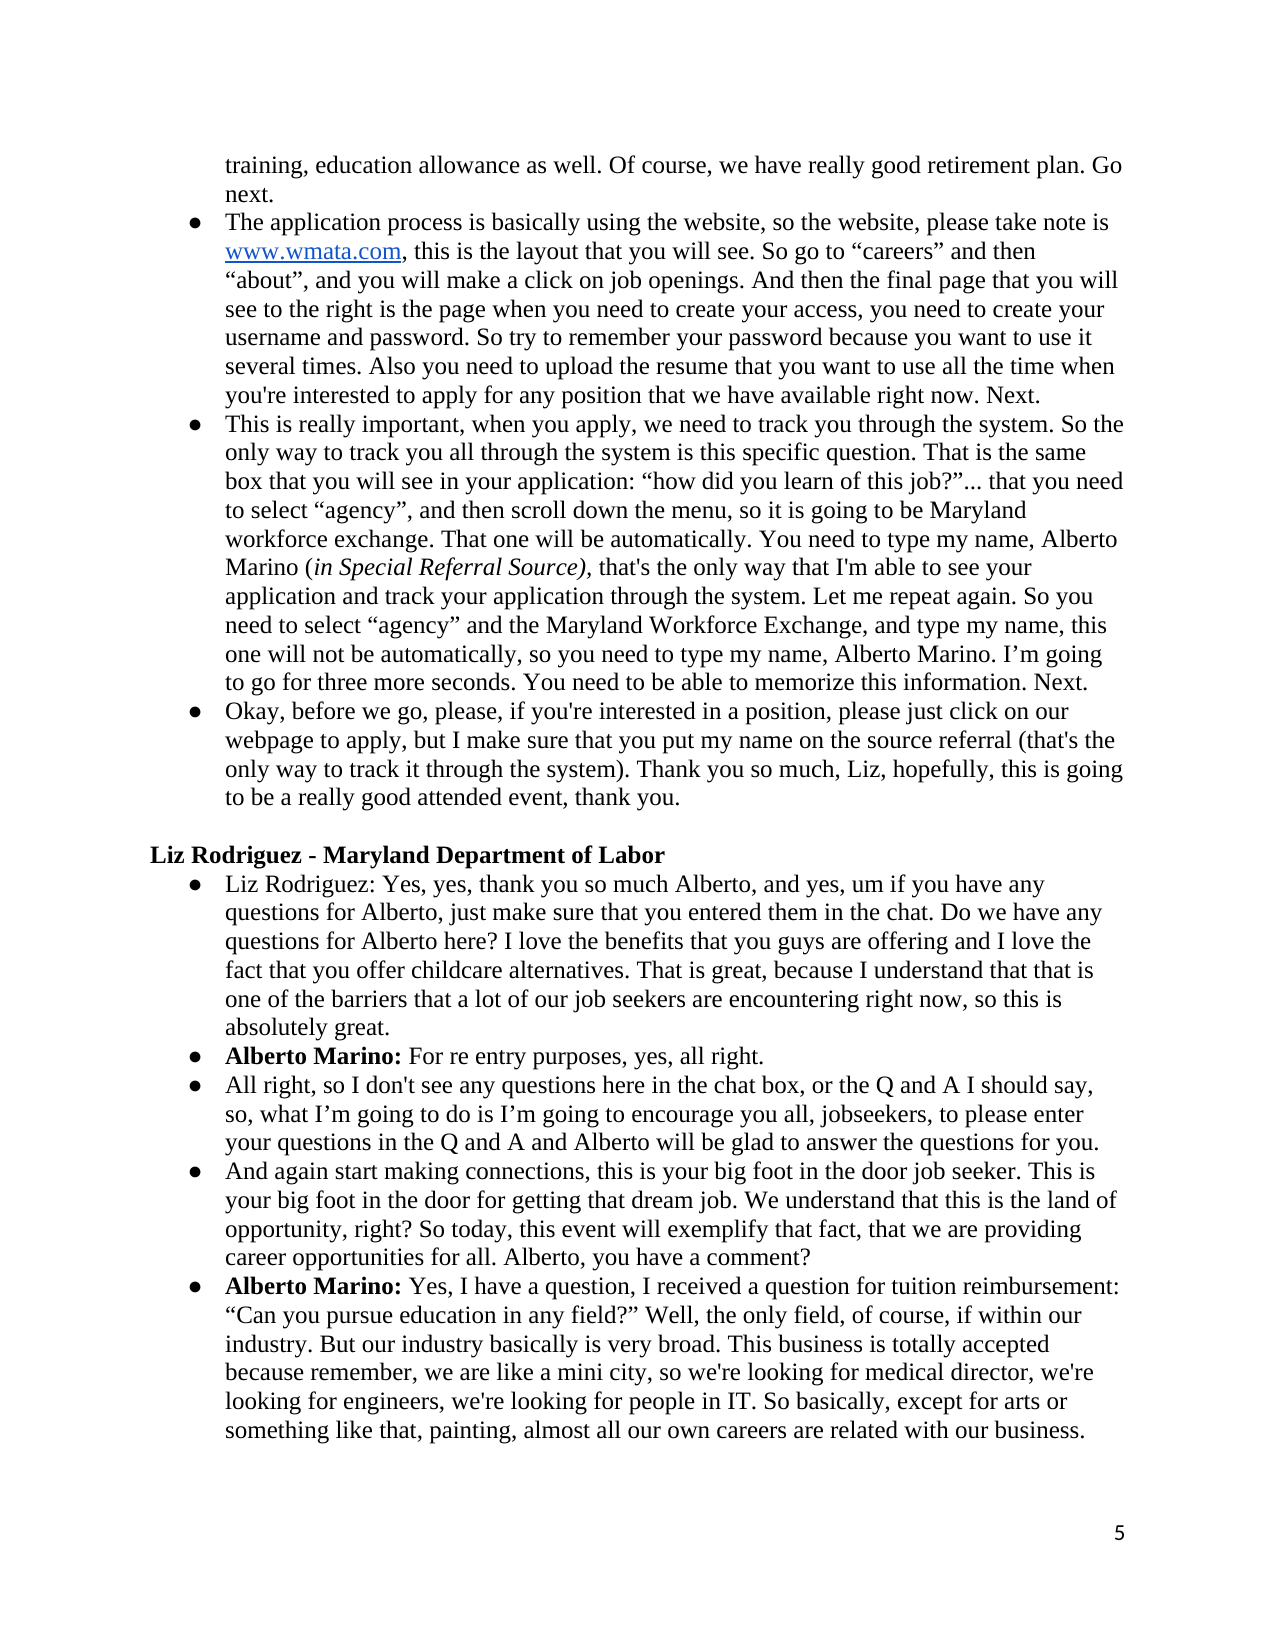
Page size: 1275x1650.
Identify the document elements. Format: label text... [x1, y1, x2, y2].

list This is really important, when you apply, we need to track you through the system. So the only way to track you all through the system is this specific question. That is the same box that you will see in your application: “how did you learn of this job?”... that you need to select “agency”, and then scroll down the menu, so it is going to be Maryland workforce exchange. That one will be automatically. You need to type my name, Alberto Marino (in Special Referral Source), that's the only way that I'm able to see your application and track your application through the system. Let me repeat again. So you need to select “agency” and the Maryland Workforce Exchange, and type my name, this one will not be automatically, so you need to type my name, Alberto Marino. I’m going to go for three more seconds. You need to be able to memorize this information. Next. [187, 409, 1125, 696]
list Okay, before we go, please, if you're interested in a position, please just click on our webpage to apply, but I make sure that you put my name on the source referral (that's the only way to track it through the system). Thank you so much, Liz, hopefully, this is going to be a really good attended event, thank you. [187, 696, 1125, 811]
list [187, 150, 1125, 207]
list Alberto Marino: For re entry purposes, yes, all right. [187, 1041, 1125, 1070]
list The application process is basically using the website, so the website, please take note is www.wmata.com, this is the layout that you will see. So go to “careers” and then “about”, and you will make a click on job openings. And then the final page that you will see to the right is the page when you need to create your access, you need to create your username and password. So try to remember your password because you want to use it several times. Also you need to upload the resume that you want to use all the time when you're interested to apply for any position that we have available right now. Next. [187, 207, 1125, 409]
text Liz Rodriguez - Maryland Department of Labor [150, 840, 1125, 869]
list All right, so I don't see any questions here in the chat box, or the Q and A I should say, so, what I’m going to do is I’m going to encourage you all, jobseekers, to please enter your questions in the Q and A and Alberto will be glad to answer the questions for you. [187, 1070, 1125, 1156]
list And again start making connections, this is your big foot in the door job seeker. This is your big foot in the door for getting that dream job. We understand that this is the land of opportunity, right? So today, this event will exemplify that fact, that we are providing career opportunities for all. Alberto, you have a comment? [187, 1156, 1125, 1271]
list Alberto Marino: Yes, I have a question, I received a question for tuition reimbursement: “Can you pursue education in any field?” Well, the only field, of course, if within our industry. But our industry basically is very broad. This business is totally accepted because remember, we are like a mini city, so we're looking for medical director, we're looking for engineers, we're looking for people in IT. So basically, except for arts or something like that, painting, almost all our own careers are related with our business. [187, 1271, 1125, 1444]
list Liz Rodriguez: Yes, yes, thank you so much Alberto, and yes, um if you have any questions for Alberto, just make sure that you entered them in the chat. Do we have any questions for Alberto here? I love the benefits that you guys are offering and I love the fact that you offer childcare alternatives. That is great, because I understand that that is one of the barriers that a lot of our job seekers are encountering right now, so this is absolutely great. [187, 869, 1125, 1041]
